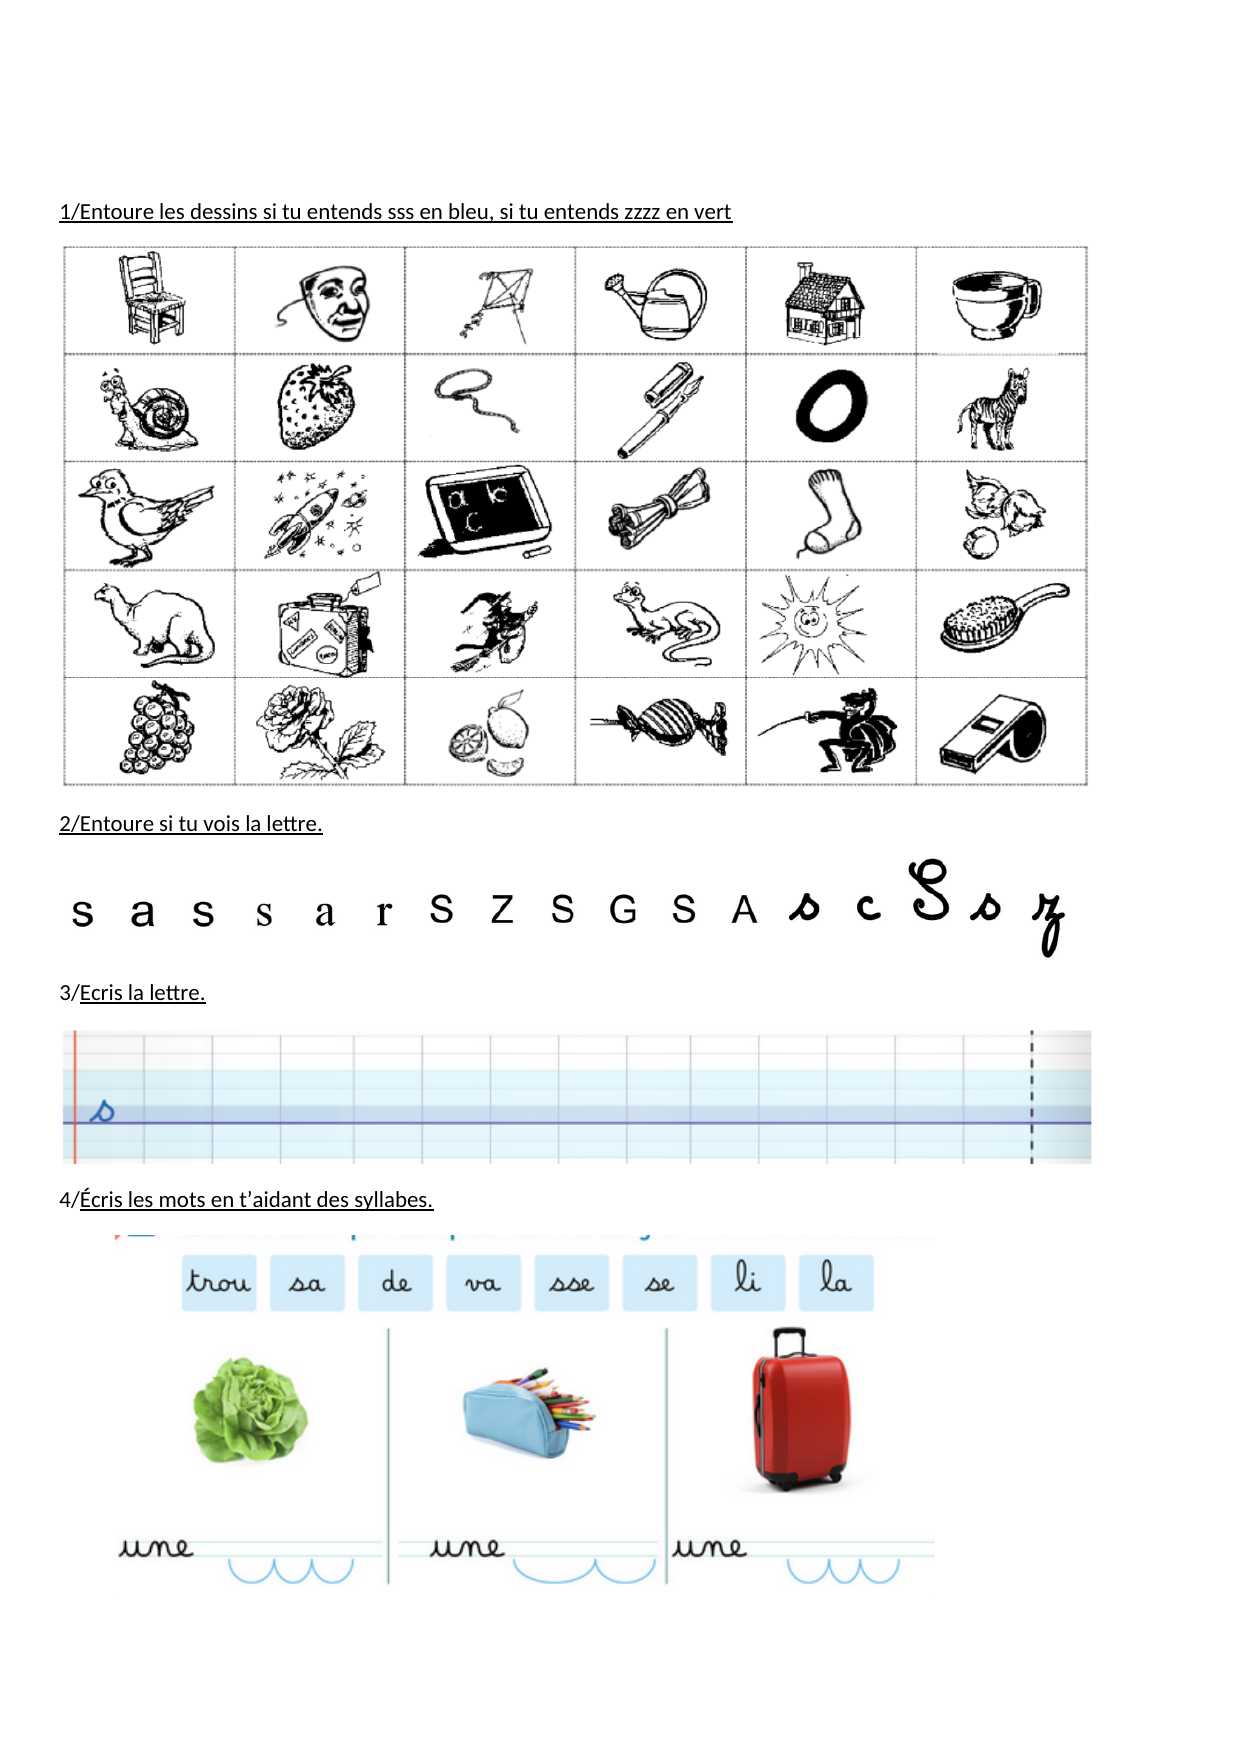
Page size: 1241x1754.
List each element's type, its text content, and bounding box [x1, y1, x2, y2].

text 4/Écris les mots en t’aidant des syllabes. [59, 1185, 1092, 1213]
picture [114, 1235, 935, 1598]
picture [59, 856, 1093, 960]
picture [59, 244, 1093, 791]
picture [59, 1025, 1092, 1167]
text 2/Entoure si tu vois la lettre. [59, 809, 1092, 837]
text 3/Ecris la lettre. [59, 978, 1092, 1006]
text 1/Entoure les dessins si tu entends sss en bleu, si tu entends zzzz en vert [59, 197, 1092, 225]
